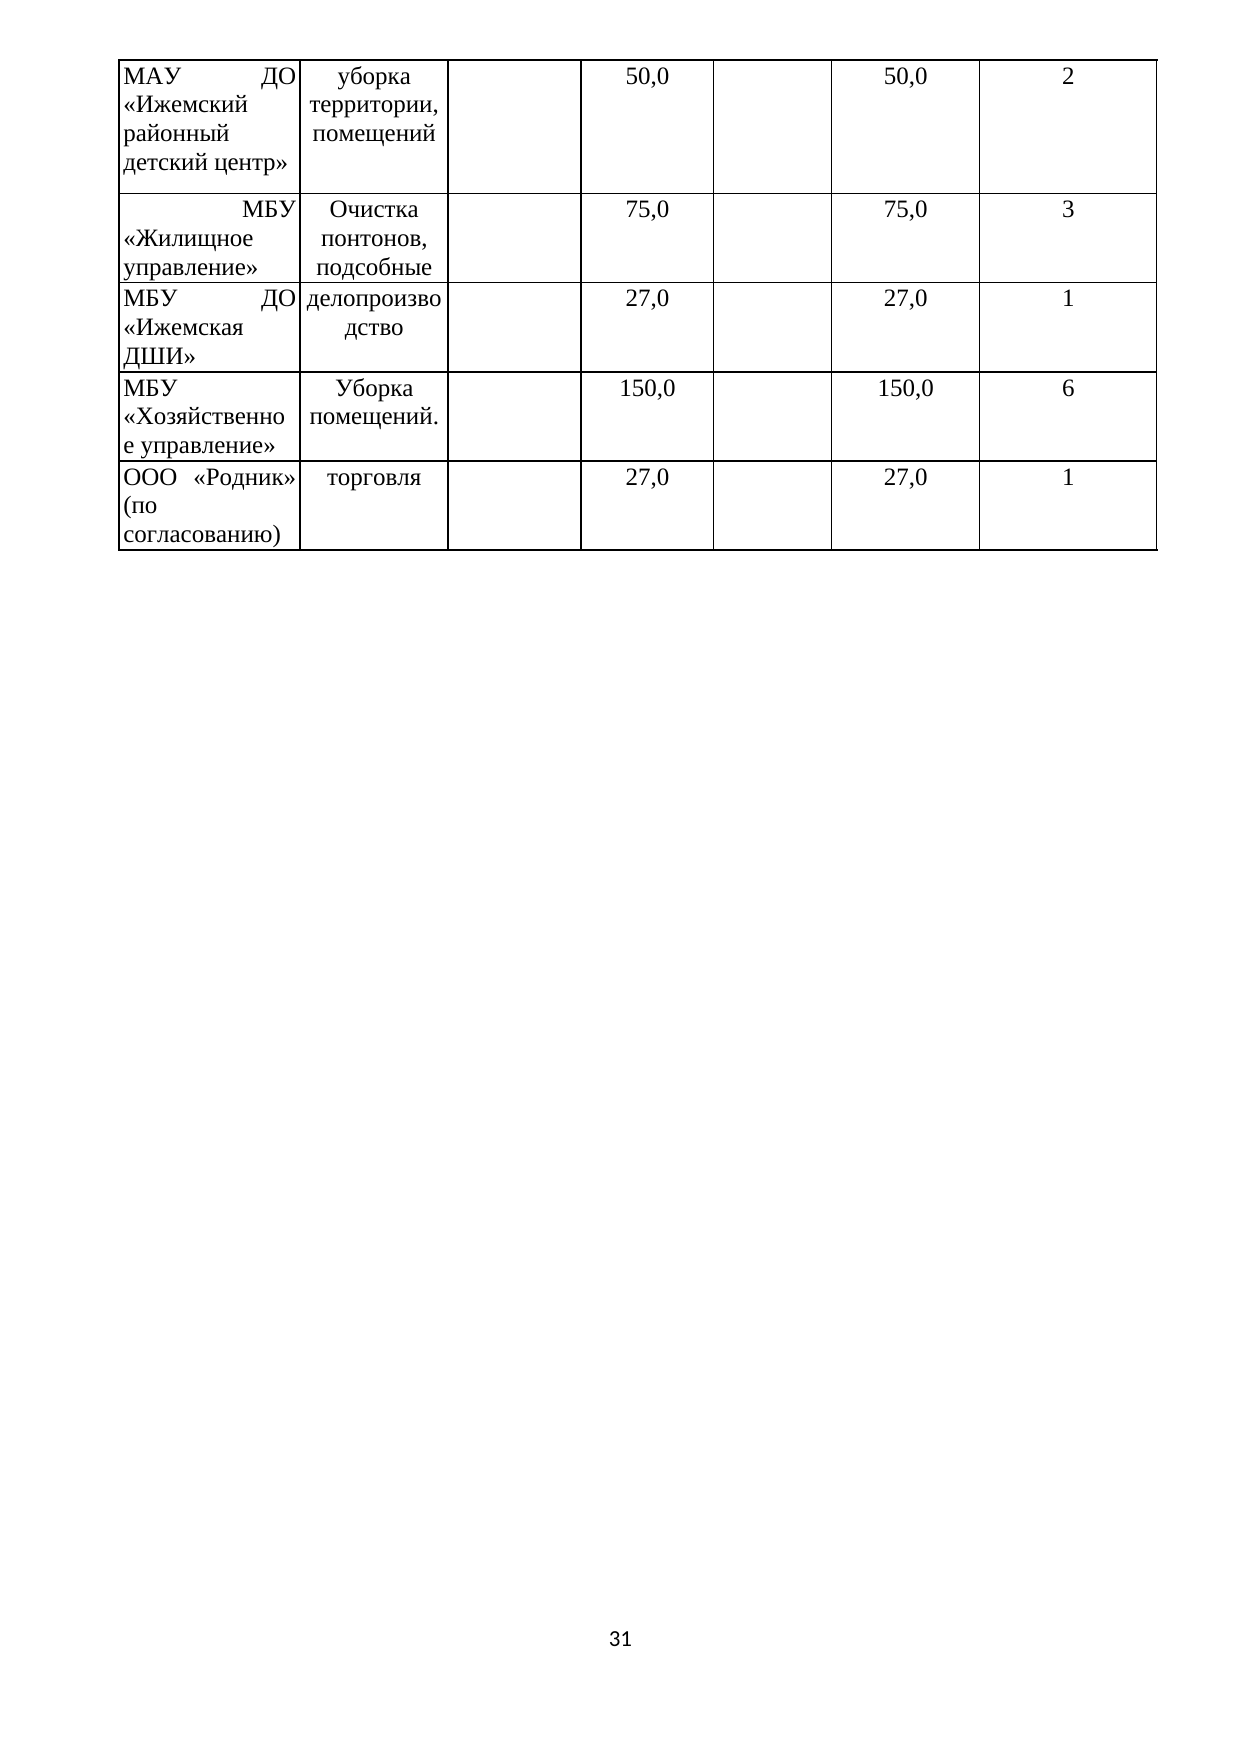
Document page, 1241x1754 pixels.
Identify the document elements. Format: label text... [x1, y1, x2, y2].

table_cell МБУ «Хозяйственное управление» [120, 373, 299, 460]
table_cell 75,0 [832, 194, 979, 282]
table_cell 3 [980, 194, 1156, 282]
table_cell [449, 283, 580, 371]
table_cell [449, 373, 580, 460]
table_cell 2 [980, 61, 1156, 193]
table_cell МАУ ДО «Ижемский районный детский центр» [120, 61, 299, 193]
table_cell 1 [980, 283, 1156, 371]
table_cell МБУ ДО «Ижемская ДШИ» [120, 283, 299, 371]
table_cell делопроизводство [301, 283, 447, 371]
table_cell МБУ «Жилищное управление» [120, 194, 299, 282]
table_cell [449, 462, 580, 549]
table_cell 27,0 [582, 462, 713, 549]
table_cell [449, 61, 580, 193]
table_cell торговля [301, 462, 447, 549]
table_cell 27,0 [582, 283, 713, 371]
table_cell Очистка понтонов, подсобные работы [301, 194, 447, 282]
table_cell [449, 194, 580, 282]
table_cell 50,0 [582, 61, 713, 193]
table_cell уборка территории, помещений [301, 61, 447, 193]
table_cell 27,0 [832, 283, 979, 371]
table_cell 75,0 [582, 194, 713, 282]
table_cell [714, 61, 831, 193]
table_cell ООО «Родник» (по согласованию) [120, 462, 299, 549]
table_cell 27,0 [832, 462, 979, 549]
table_cell [714, 462, 831, 549]
table_cell 50,0 [832, 61, 979, 193]
table_cell [714, 373, 831, 460]
table_cell [714, 283, 831, 371]
table_cell 150,0 [832, 373, 979, 460]
table_cell Уборка помещений. [301, 373, 447, 460]
table_cell 150,0 [582, 373, 713, 460]
table_cell 6 [980, 373, 1156, 460]
table_cell [714, 194, 831, 282]
table_cell 1 [980, 462, 1156, 549]
